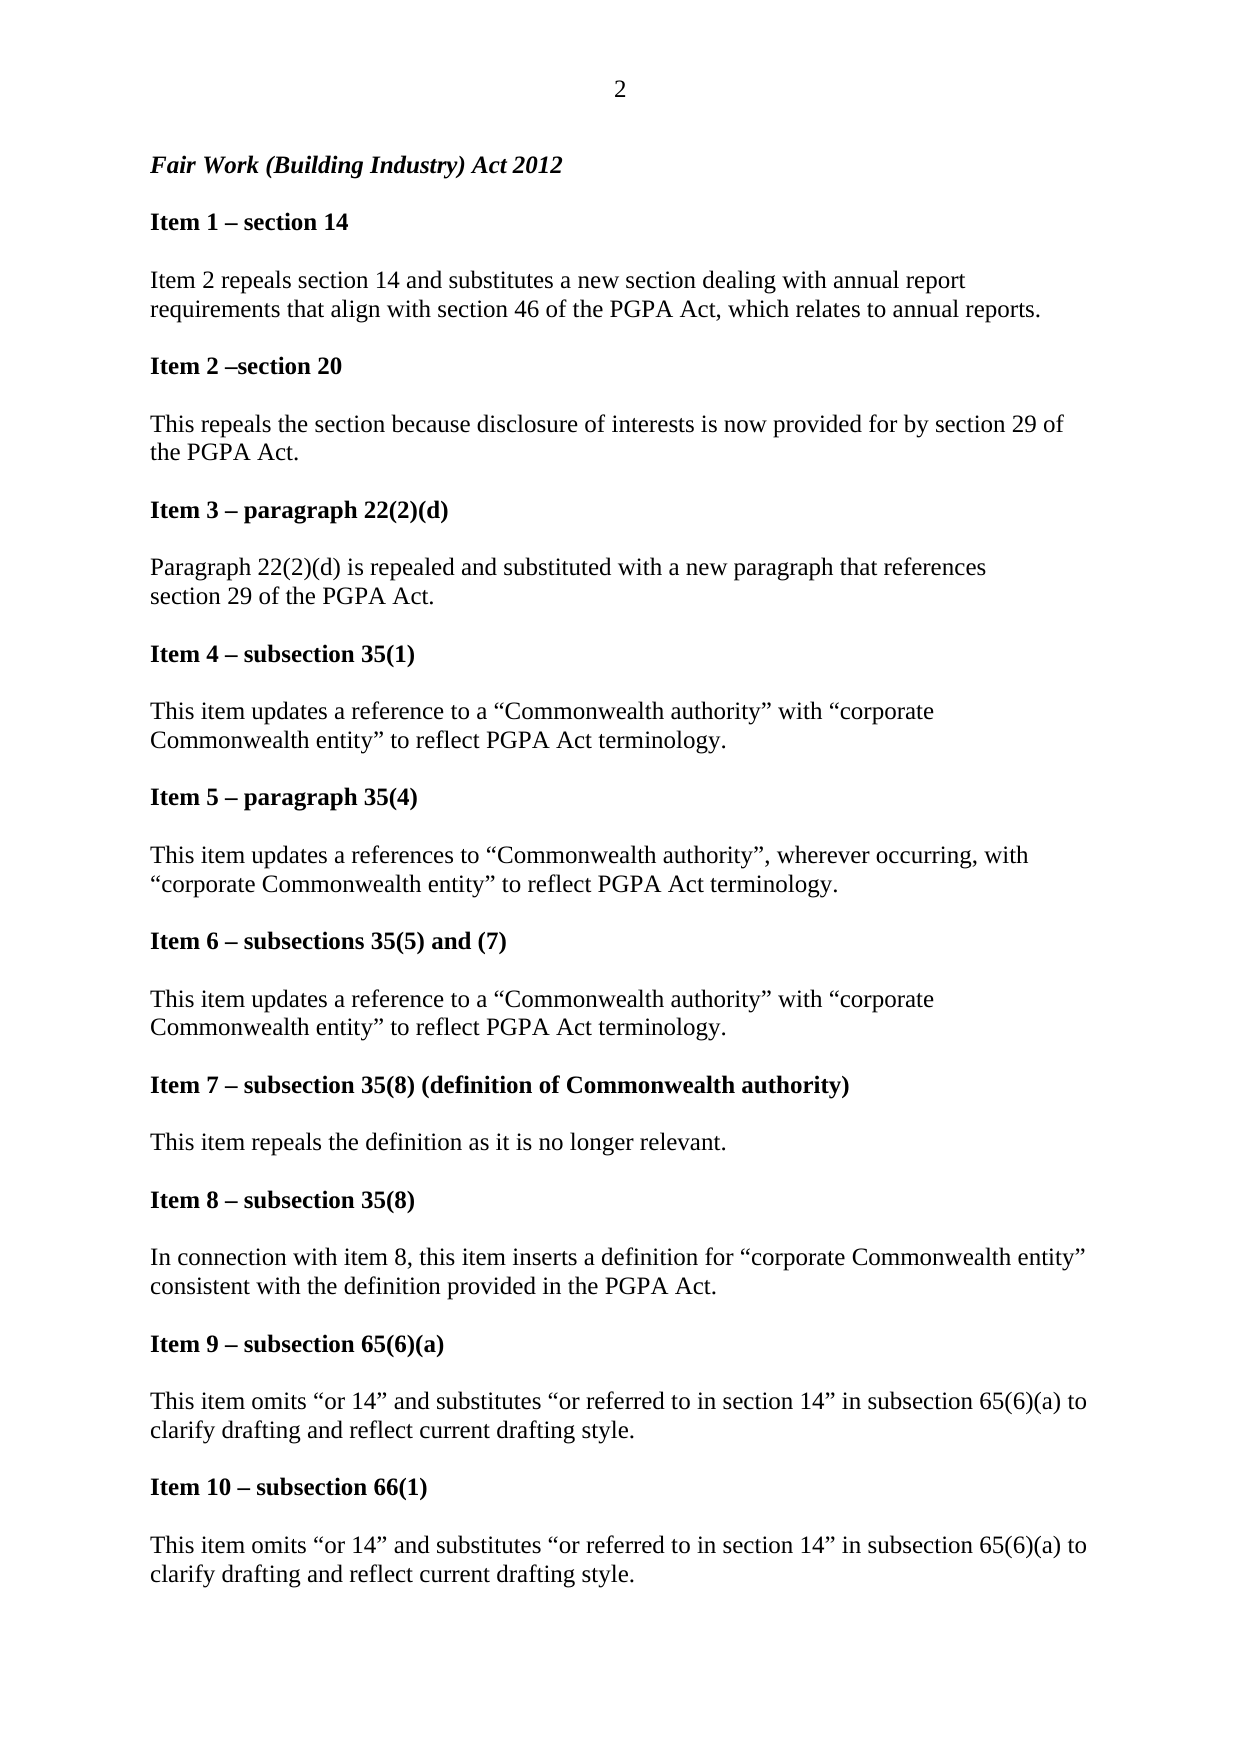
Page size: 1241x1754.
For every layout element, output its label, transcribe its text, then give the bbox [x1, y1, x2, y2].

text Item 7 – subsection 35(8) (definition of Commonwealth authority) [150, 1070, 1090, 1099]
text This item updates a references to “Commonwealth authority”, wherever occurring, with “corporate Commonwealth entity” to reflect PGPA Act terminology. [150, 840, 1090, 897]
text Item 5 – paragraph 35(4) [150, 782, 1090, 811]
text Item 6 – subsections 35(5) and (7) [150, 926, 1090, 955]
text This repeals the section because disclosure of interests is now provided for by section 29 of the PGPA Act. [150, 409, 1090, 466]
text Item 3 – paragraph 22(2)(d) [150, 495, 1090, 524]
text Item 9 – subsection 65(6)(a) [150, 1329, 1090, 1357]
text In connection with item 8, this item inserts a definition for “corporate Commonwealth entity” consistent with the definition provided in the PGPA Act. [150, 1242, 1090, 1300]
text Paragraph 22(2)(d) is repealed and substituted with a new paragraph that references section 29 of the PGPA Act. [150, 552, 1090, 610]
text Fair Work (Building Industry) Act 2012 [150, 150, 1090, 179]
text This item updates a reference to a “Commonwealth authority” with “corporate Commonwealth entity” to reflect PGPA Act terminology. [150, 696, 1090, 754]
text This item repeals the definition as it is no longer relevant. [150, 1127, 1090, 1156]
text This item omits “or 14” and substitutes “or referred to in section 14” in subsection 65(6)(a) to clarify drafting and reflect current drafting style. [150, 1386, 1090, 1444]
text Item 8 – subsection 35(8) [150, 1185, 1090, 1214]
text Item 4 – subsection 35(1) [150, 639, 1090, 667]
text Item 2 repeals section 14 and substitutes a new section dealing with annual report requirements that align with section 46 of the PGPA Act, which relates to annual reports. [150, 265, 1090, 322]
text Item 2 –section 20 [150, 351, 1090, 380]
text Item 10 – subsection 66(1) [150, 1472, 1090, 1501]
text Item 1 – section 14 [150, 207, 1090, 236]
text This item updates a reference to a “Commonwealth authority” with “corporate Commonwealth entity” to reflect PGPA Act terminology. [150, 984, 1090, 1041]
text This item omits “or 14” and substitutes “or referred to in section 14” in subsection 65(6)(a) to clarify drafting and reflect current drafting style. [150, 1530, 1090, 1587]
